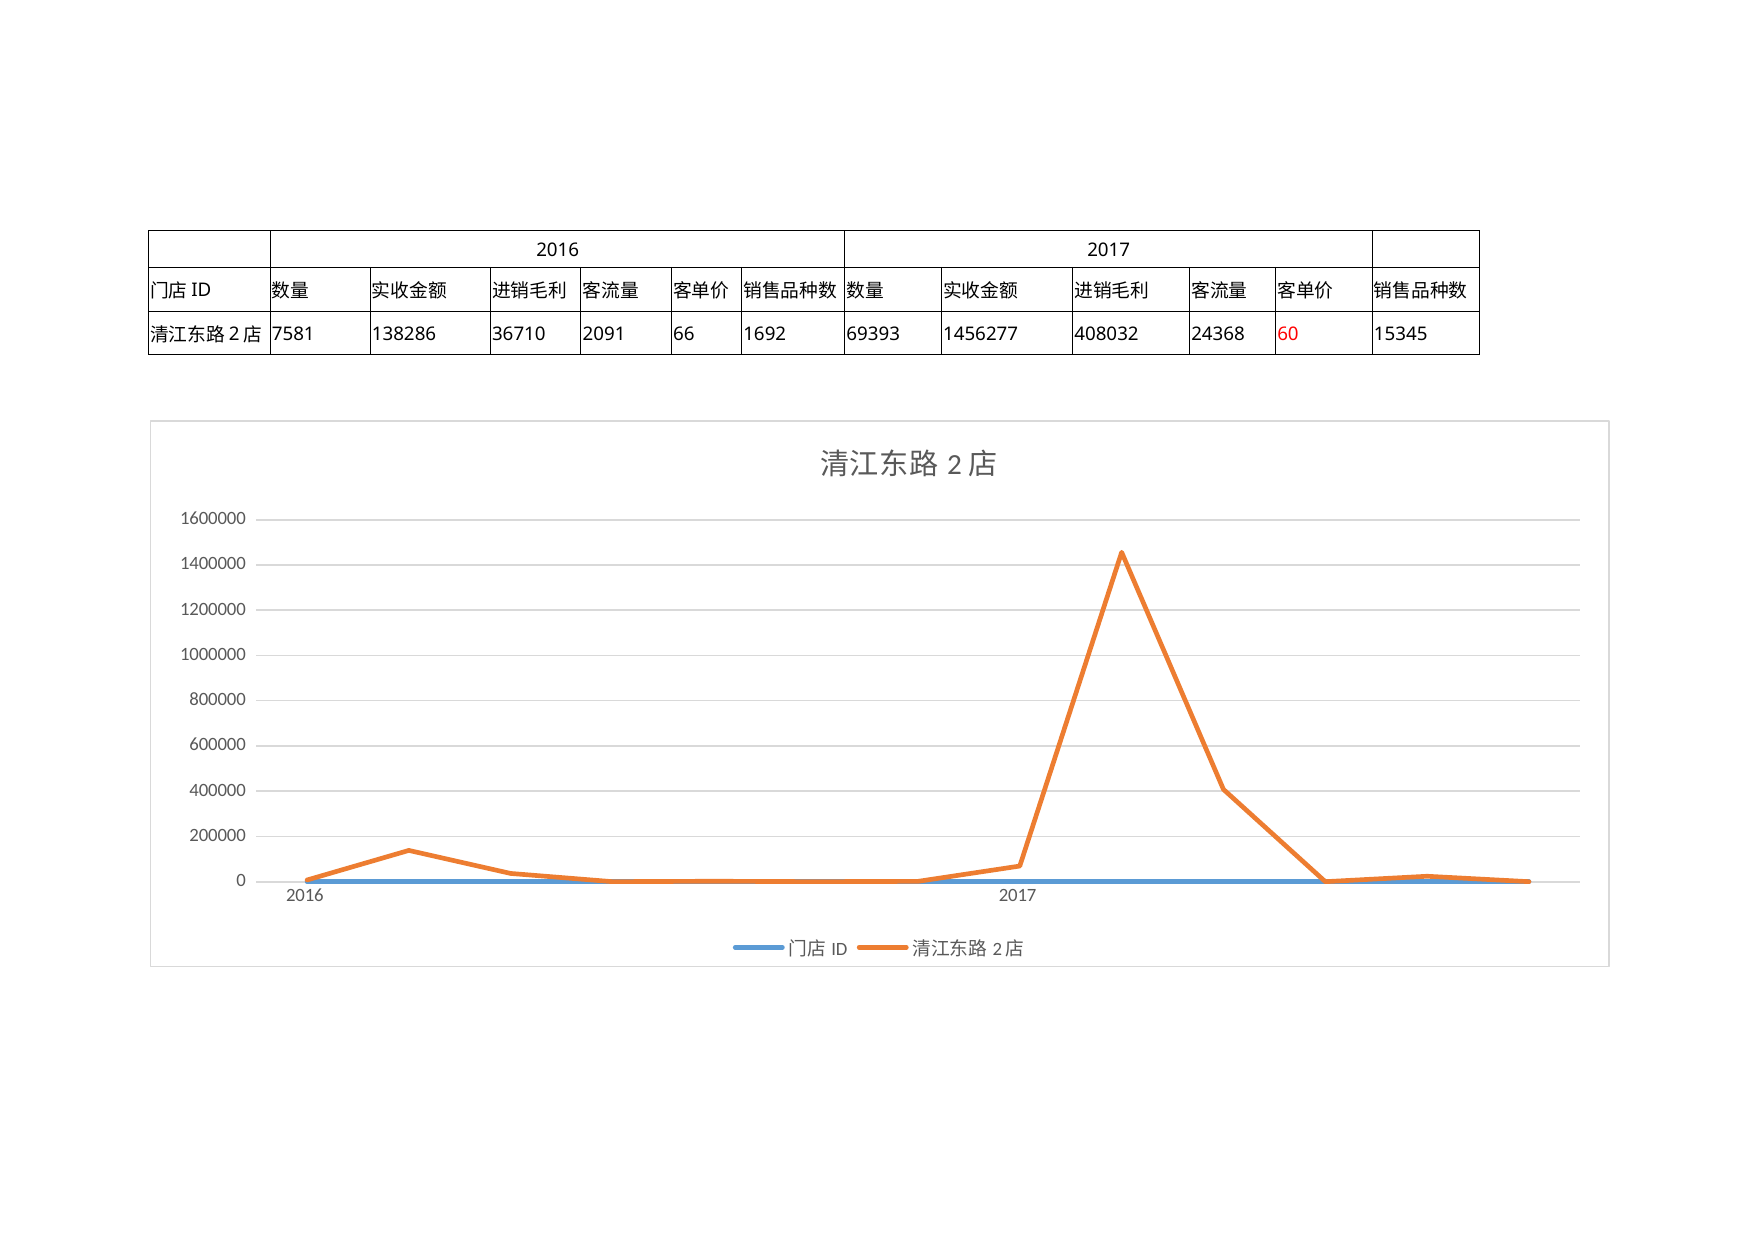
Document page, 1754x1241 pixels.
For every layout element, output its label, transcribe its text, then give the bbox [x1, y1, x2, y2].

table_cell 408032 [1073, 312, 1189, 354]
table_header 2016 [271, 231, 844, 267]
table_cell 36710 [491, 312, 580, 354]
table_cell 客流量 [1190, 268, 1275, 311]
table_header [1373, 231, 1479, 267]
table_cell 66 [672, 312, 741, 354]
table_cell 1692 [742, 312, 844, 354]
table_cell 1456277 [942, 312, 1072, 354]
table_cell 销售品种数 [742, 268, 844, 311]
table_cell 客单价 [1276, 268, 1372, 311]
table_cell 数量 [271, 268, 370, 311]
table_cell 7581 [271, 312, 370, 354]
table_cell 进销毛利 [1073, 268, 1189, 311]
table_cell 138286 [371, 312, 490, 354]
table_cell 客单价 [672, 268, 741, 311]
table_cell 数量 [845, 268, 941, 311]
table_cell 60 [1276, 312, 1372, 354]
table_cell 进销毛利 [491, 268, 580, 311]
table_header 2017 [845, 231, 1372, 267]
table_cell 清江东路2店 [149, 312, 270, 354]
table_cell 客流量 [581, 268, 671, 311]
table_cell 实收金额 [371, 268, 490, 311]
table_header [149, 231, 270, 267]
table_cell 24368 [1190, 312, 1275, 354]
table_cell 15345 [1373, 312, 1479, 354]
table_cell 门店ID [149, 268, 270, 311]
table_cell 实收金额 [942, 268, 1072, 311]
table_cell 2091 [581, 312, 671, 354]
table_cell 销售品种数 [1373, 268, 1479, 311]
table_cell 69393 [845, 312, 941, 354]
